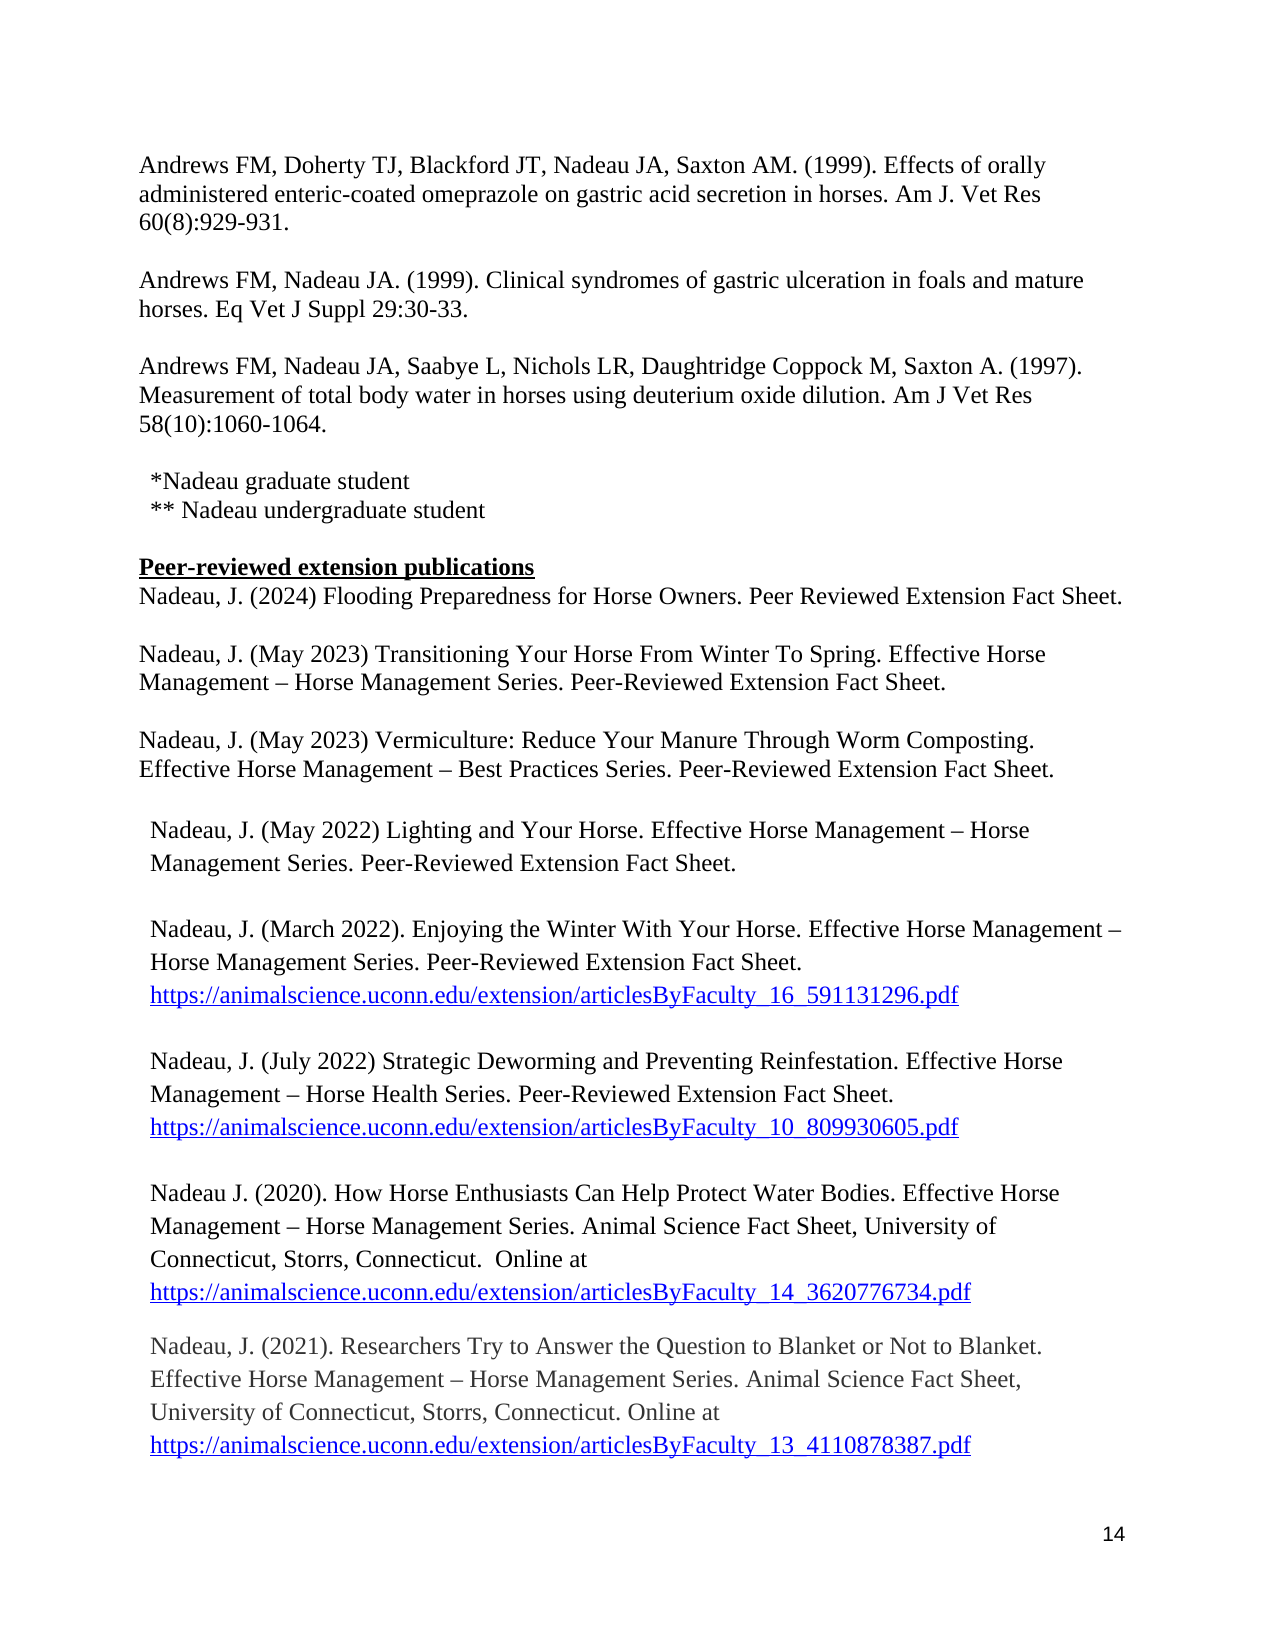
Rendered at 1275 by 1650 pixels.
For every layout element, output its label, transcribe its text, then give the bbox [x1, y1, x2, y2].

subtitle Nadeau, J. (2024) Flooding Preparedness for Horse Owners. Peer Reviewed Extension Fact Sheet. [139, 581, 1125, 610]
text Nadeau J. (2020). How Horse Enthusiasts Can Help Protect Water Bodies. Effective Horse Management – Horse Management Series. Animal Science Fact Sheet, University of Connecticut, Storrs, Connecticut. Online at https://animalscience.uconn.edu/extension/articlesByFaculty_14_3620776734.pdf [150, 1178, 1125, 1306]
text Andrews FM, Nadeau JA. (1999). Clinical syndromes of gastric ulceration in foals and mature horses. Eq Vet J Suppl 29:30-33. [139, 265, 1125, 322]
subtitle Nadeau, J. (May 2023) Vermiculture: Reduce Your Manure Through Worm Composting. Effective Horse Management – Best Practices Series. Peer-Reviewed Extension Fact Sheet. [139, 725, 1125, 782]
text Nadeau, J. (July 2022) Strategic Deworming and Preventing Reinfestation. Effective Horse Management – Horse Health Series. Peer-Reviewed Extension Fact Sheet. https://animalscience.uconn.edu/extension/articlesByFaculty_10_809930605.pdf [150, 1046, 1125, 1141]
text Nadeau, J. (2021). Researchers Try to Answer the Question to Blanket or Not to Blanket. Effective Horse Management – Horse Management Series. Animal Science Fact Sheet, University of Connecticut, Storrs, Connecticut. Online at https://animalscience.uconn.edu/extension/articlesByFaculty_13_4110878387.pdf [150, 1331, 1125, 1459]
text ** Nadeau undergraduate student [150, 495, 1125, 524]
text Nadeau, J. (May 2022) Lighting and Your Horse. Effective Horse Management – Horse Management Series. Peer-Reviewed Extension Fact Sheet. [150, 815, 1125, 876]
text Nadeau, J. (March 2022). Enjoying the Winter With Your Horse. Effective Horse Management – Horse Management Series. Peer-Reviewed Extension Fact Sheet. https://animalscience.uconn.edu/extension/articlesByFaculty_16_591131296.pdf [150, 914, 1125, 1008]
text Andrews FM, Doherty TJ, Blackford JT, Nadeau JA, Saxton AM. (1999). Effects of orally administered enteric-coated omeprazole on gastric acid secretion in horses. Am J. Vet Res 60(8):929-931. [139, 150, 1125, 236]
subtitle Nadeau, J. (May 2023) Transitioning Your Horse From Winter To Spring. Effective Horse Management – Horse Management Series. Peer-Reviewed Extension Fact Sheet. [139, 639, 1125, 696]
text *Nadeau graduate student [150, 466, 1125, 495]
subtitle Peer-reviewed extension publications [139, 552, 1125, 581]
text Andrews FM, Nadeau JA, Saabye L, Nichols LR, Daughtridge Coppock M, Saxton A. (1997). Measurement of total body water in horses using deuterium oxide dilution. Am J Vet Res 58(10):1060-1064. [139, 351, 1125, 437]
